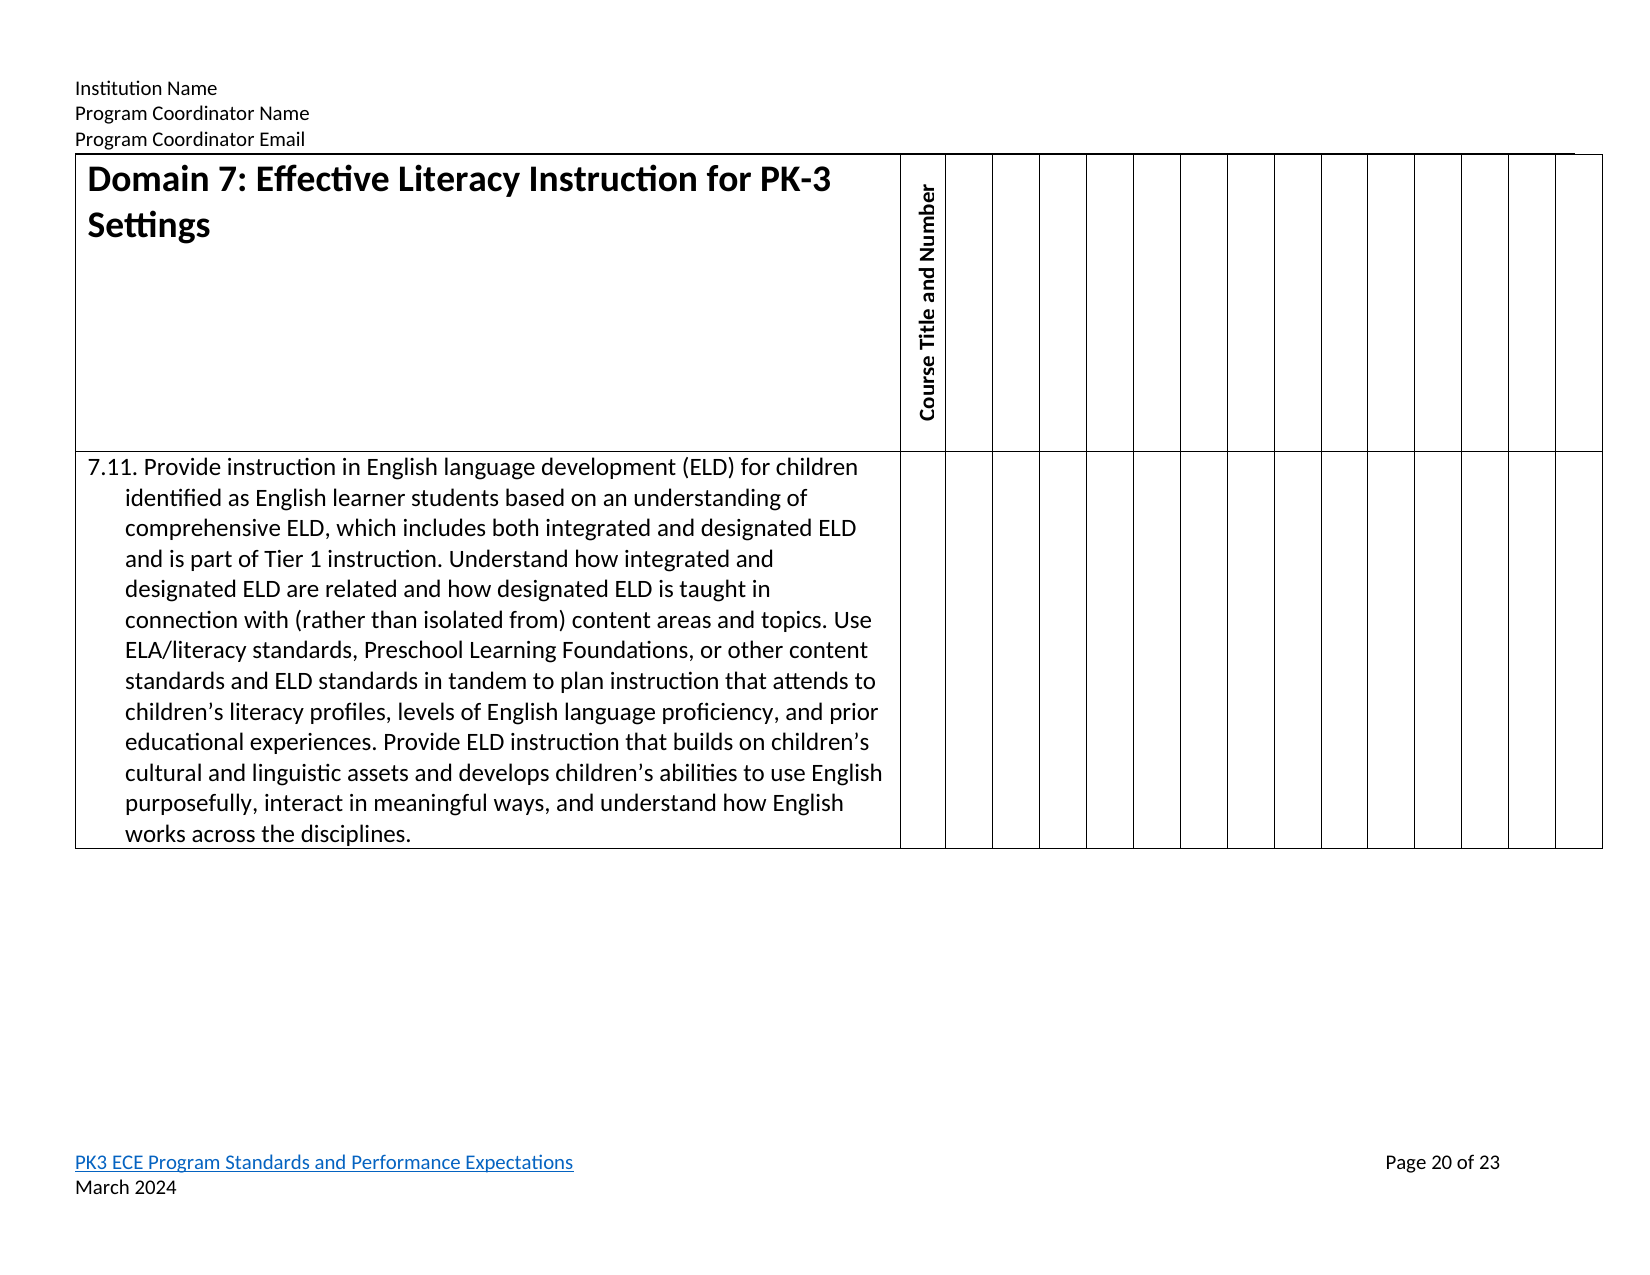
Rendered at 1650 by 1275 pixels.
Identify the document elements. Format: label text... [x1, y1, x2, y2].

table_header [946, 155, 992, 451]
table_header [1556, 155, 1602, 451]
table_header [993, 155, 1039, 451]
table_cell [1228, 452, 1274, 848]
table_header [1368, 155, 1414, 451]
table_header [1415, 155, 1461, 451]
table_cell [1181, 452, 1227, 848]
table_cell [1415, 452, 1461, 848]
table_cell 7.11. Provide instruction in English language development (ELD) for children identified as English learner students based on an understanding of comprehensive ELD, which includes both integrated and designated ELD and is part of Tier 1 instruction. Understand how integrated and designated ELD are related and how designated ELD is taught in connection with (rather than isolated from) content areas and topics. Use ELA/literacy standards, Preschool Learning Foundations, or other content standards and ELD standards in tandem to plan instruction that attends to children’s literacy profiles, levels of English language proficiency, and prior educational experiences. Provide ELD instruction that builds on children’s cultural and linguistic assets and develops children’s abilities to use English purposefully, interact in meaningful ways, and understand how English works across the disciplines. [76, 452, 900, 848]
table_header Domain 7: Effective Literacy Instruction for PK-3 Settings [76, 155, 900, 451]
table_cell [1556, 452, 1602, 848]
table_header [1087, 155, 1133, 451]
table_header [1181, 155, 1227, 451]
table_header [1509, 155, 1555, 451]
table_cell [1134, 452, 1180, 848]
table_cell [1368, 452, 1414, 848]
table_header [1040, 155, 1086, 451]
table_header Course Title and Number [901, 155, 945, 451]
table_cell [1087, 452, 1133, 848]
table_header [1322, 155, 1367, 451]
table_cell [1040, 452, 1086, 848]
table_header [1462, 155, 1508, 451]
table_cell [1462, 452, 1508, 848]
table_cell [1509, 452, 1555, 848]
table_header [1275, 155, 1321, 451]
table_cell [946, 452, 992, 848]
table_cell [1322, 452, 1367, 848]
table_header [1228, 155, 1274, 451]
table_cell [901, 452, 945, 848]
table_cell [993, 452, 1039, 848]
table_header [1134, 155, 1180, 451]
table_cell [1275, 452, 1321, 848]
